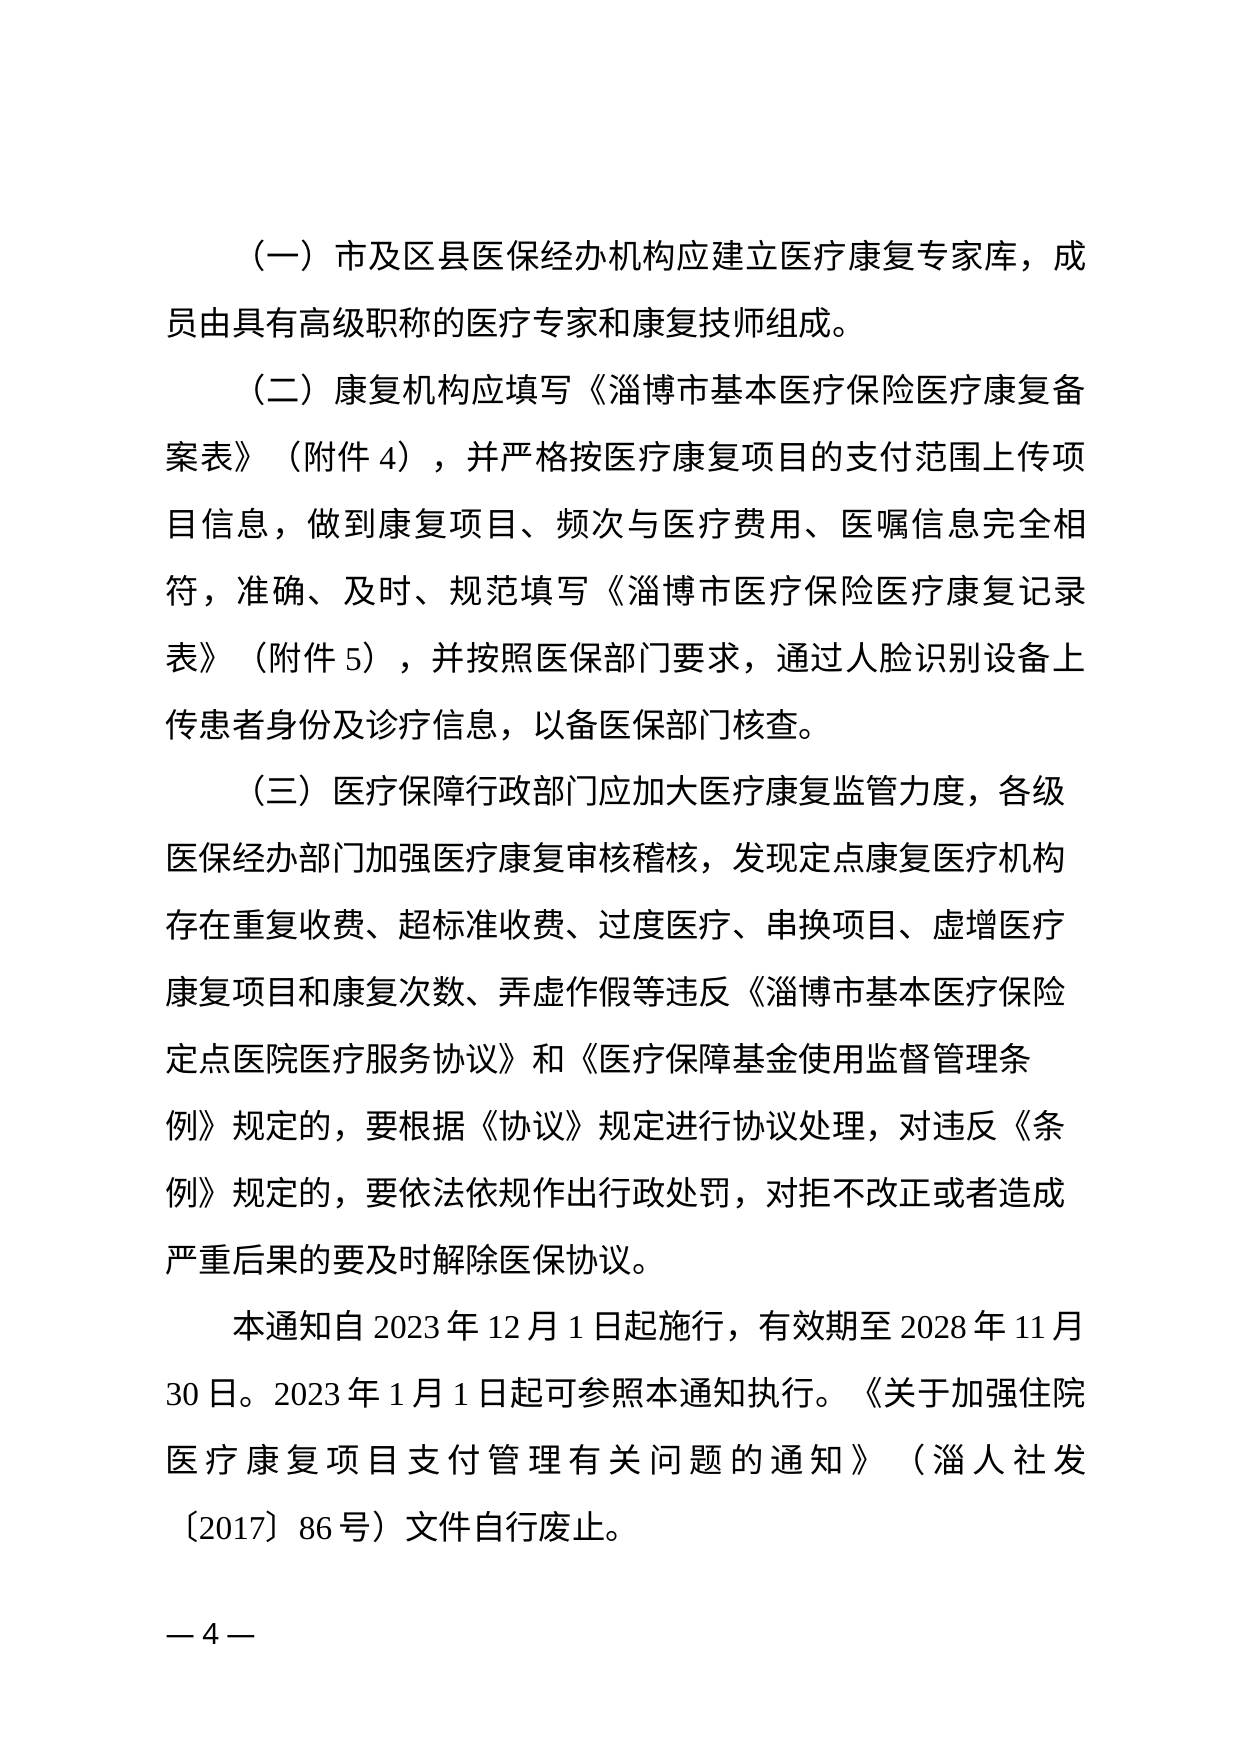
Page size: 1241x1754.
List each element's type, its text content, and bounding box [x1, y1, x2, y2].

text （二）康复机构应填写《淄博市基本医疗保险医疗康复备案表》（附件4），并严格按医疗康复项目的支付范围上传项目信息，做到康复项目、频次与医疗费用、医嘱信息完全相符，准确、及时、规范填写《淄博市医疗保险医疗康复记录表》（附件5），并按照医保部门要求，通过人脸识别设备上传患者身份及诊疗信息，以备医保部门核查。 [165, 355, 1087, 756]
text 本通知自2023年12月1日起施行，有效期至2028年11月30日。2023年1月1日起可参照本通知执行。《关于加强住院医疗康复项目支付管理有关问题的通知》（淄人社发〔2017〕86号）文件自行废止。 [165, 1291, 1087, 1434]
text （三）医疗保障行政部门应加大医疗康复监管力度，各级医保经办部门加强医疗康复审核稽核，发现定点康复医疗机构存在重复收费、超标准收费、过度医疗、串换项目、虚增医疗康复项目和康复次数、弄虚作假等违反《淄博市基本医疗保险定点医院医疗服务协议》和《医疗保障基金使用监督管理条例》规定的，要根据《协议》规定进行协议处理，对违反《条例》规定的，要依法依规作出行政处罚，对拒不改正或者造成严重后果的要及时解除医保协议。 [165, 756, 1087, 1291]
text 本通知自2023年12月1日起施行，有效期至2028年11月30日。2023年1月1日起可参照本通知执行。《关于加强住院医疗康复项目支付管理有关问题的通知》（淄人社发〔2017〕86号）文件自行废止。 [165, 1482, 1087, 1558]
text （一）市及区县医保经办机构应建立医疗康复专家库，成员由具有高级职称的医疗专家和康复技师组成。 [165, 221, 1087, 355]
